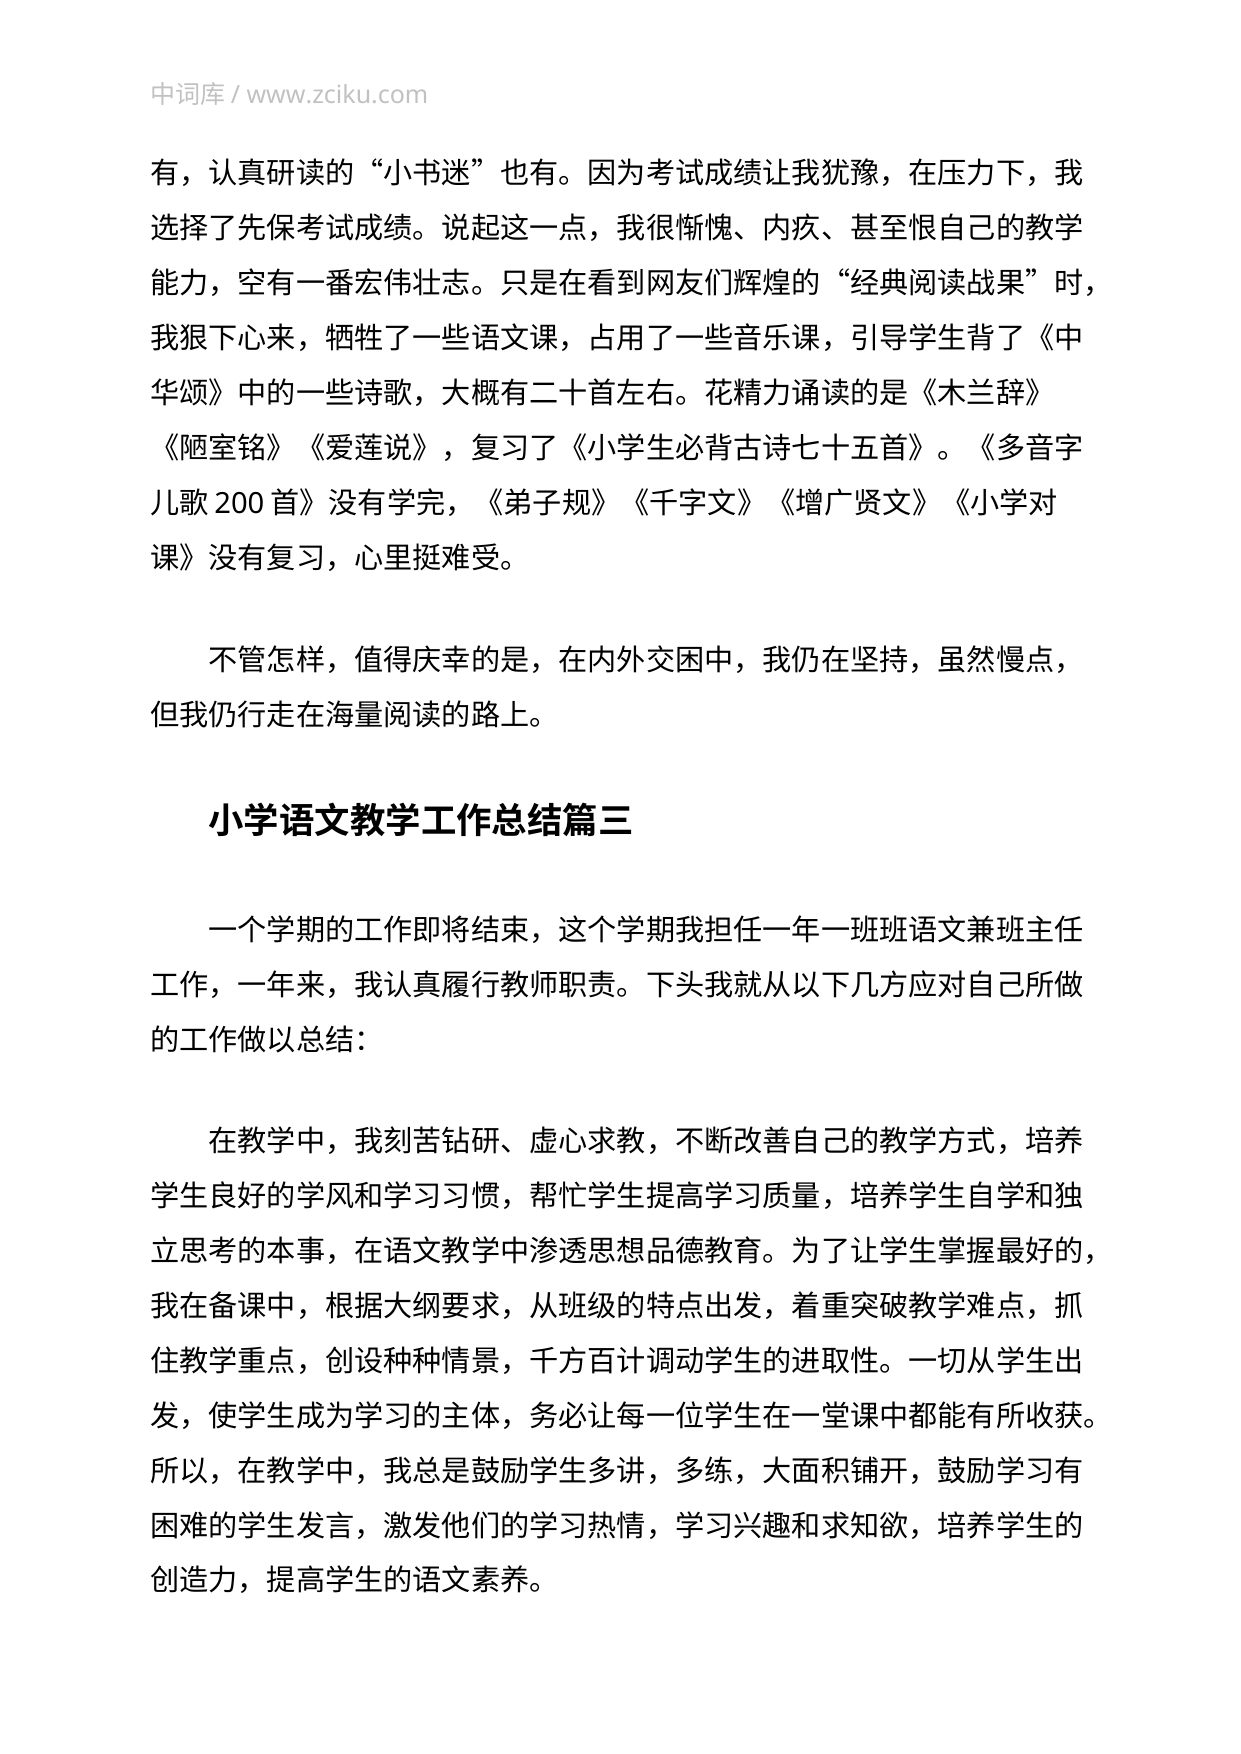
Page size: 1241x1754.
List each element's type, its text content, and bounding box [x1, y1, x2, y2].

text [150, 150, 1090, 577]
text 小学语文教学工作总结篇三 [150, 793, 1090, 844]
text 在教学中，我刻苦钻研、虚心求教，不断改善自己的教学方式，培养学生良好的学风和学习习惯，帮忙学生提高学习质量，培养学生自学和独立思考的本事，在语文教学中渗透思想品德教育。为了让学生掌握最好的，我在备课中，根据大纲要求，从班级的特点出发，着重突破教学难点，抓住教学重点，创设种种情景，千方百计调动学生的进取性。一切从学生出发，使学生成为学习的主体，务必让每一位学生在一堂课中都能有所收获。所以，在教学中，我总是鼓励学生多讲，多练，大面积铺开，鼓励学习有困难的学生发言，激发他们的学习热情，学习兴趣和求知欲，培养学生的创造力，提高学生的语文素养。 [150, 1118, 1090, 1599]
text 一个学期的工作即将结束，这个学期我担任一年一班班语文兼班主任工作，一年来，我认真履行教师职责。下头我就从以下几方应对自己所做的工作做以总结： [150, 906, 1090, 1058]
text 不管怎样，值得庆幸的是，在内外交困中，我仍在坚持，虽然慢点，但我仍行走在海量阅读的路上。 [150, 636, 1090, 733]
